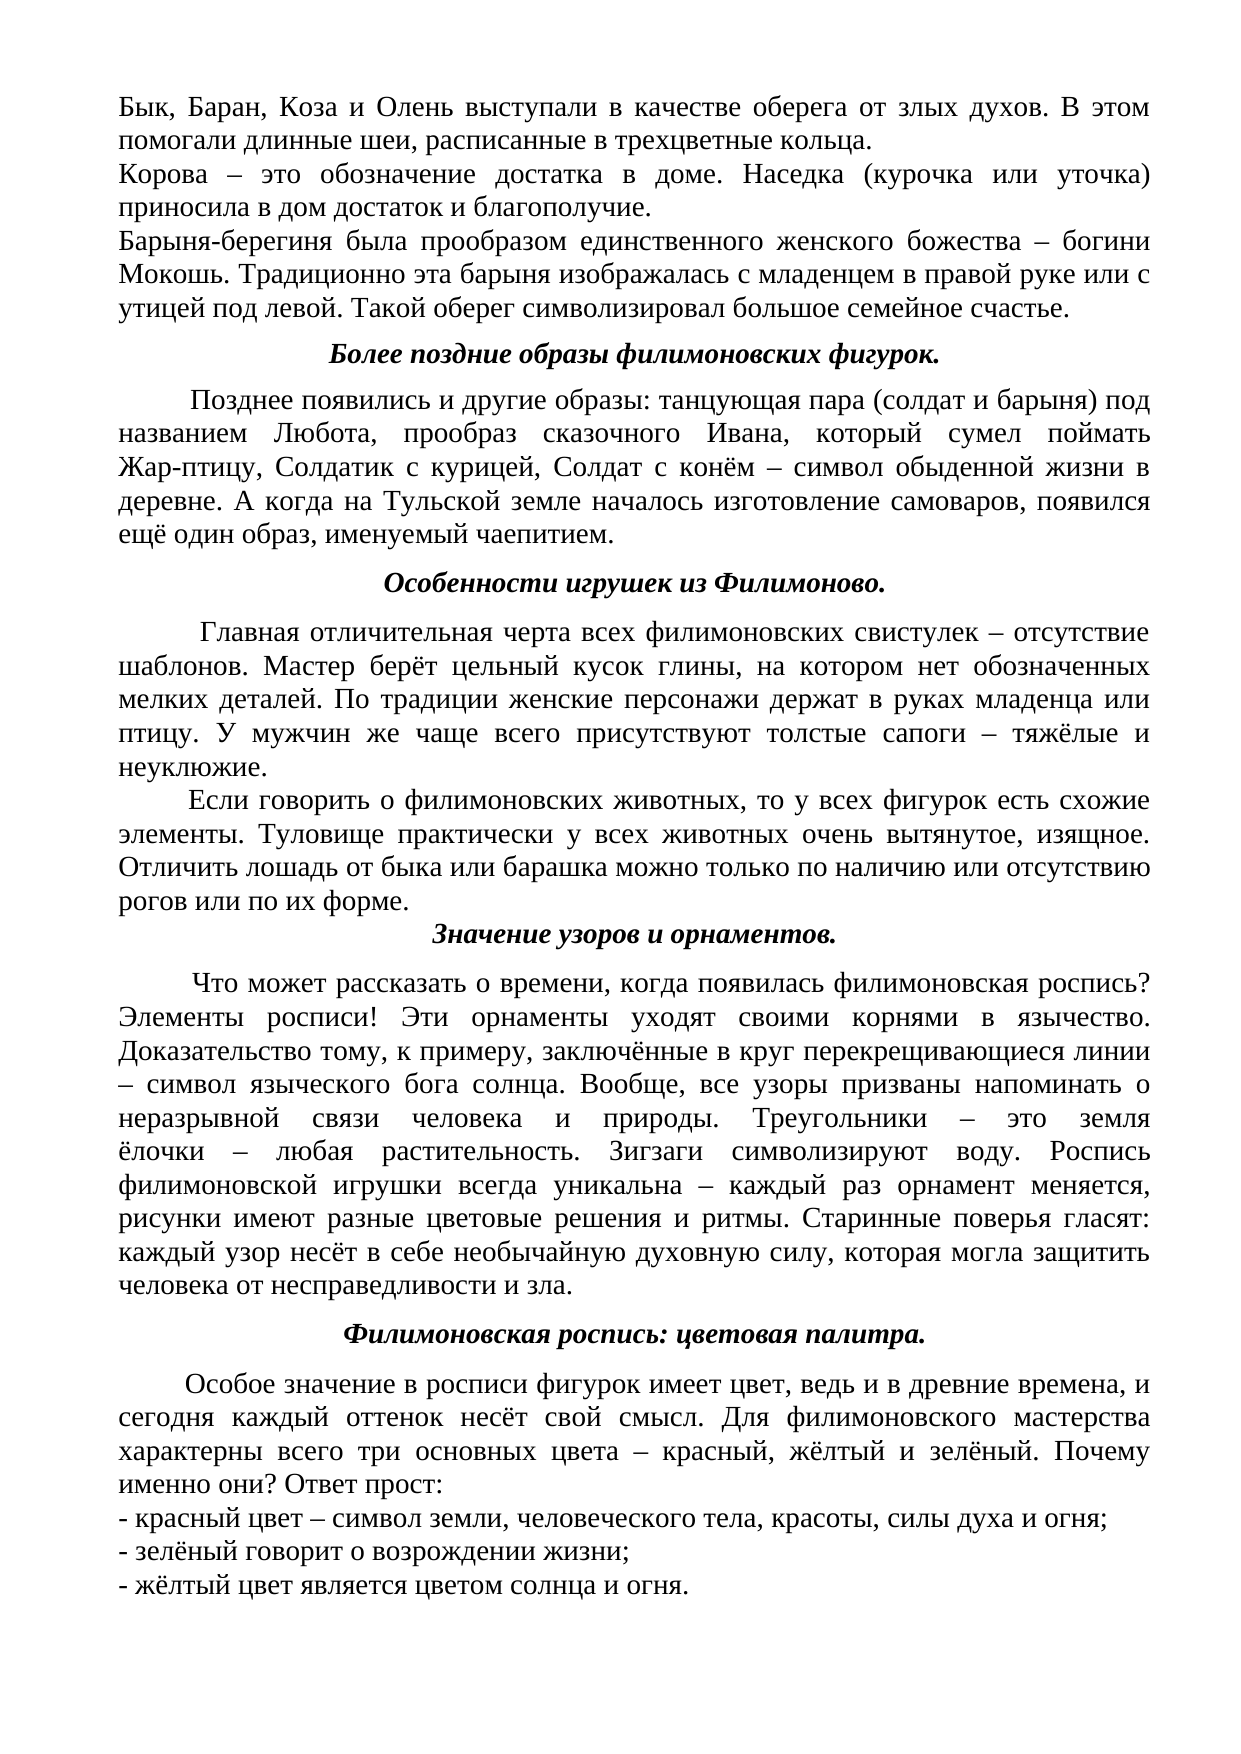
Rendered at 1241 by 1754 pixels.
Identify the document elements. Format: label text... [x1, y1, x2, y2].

text Филимоновская роспись: цветовая палитра. [118, 1317, 1152, 1350]
text Более поздние образы филимоновских фигурок. [118, 336, 1152, 369]
text Бык, Баран, Коза и Олень выступали в качестве оберега от злых духов. В этом помогали длинные шеи, расписанные в трехцветные кольца. [118, 89, 1152, 156]
text - красный цвет – символ земли, человеческого тела, красоты, силы духа и огня; [118, 1500, 1152, 1533]
text Особенности игрушек из Филимоново. [118, 565, 1152, 599]
text Если говорить о филимоновских животных, то у всех фигурок есть схожие элементы. Туловище практически у всех животных очень вытянутое, изящное. Отличить лошадь от быка или барашка можно только по наличию или отсутствию рогов или по их форме. [118, 782, 1152, 916]
text Корова – это обозначение достатка в доме. Наседка (курочка или уточка) приносила в дом достаток и благополучие. [118, 156, 1152, 223]
text Позднее появились и другие образы: танцующая пара (солдат и барыня) под названием Любота, прообраз сказочного Ивана, который сумел поймать Жар-птицу, Солдатик с курицей, Солдат с конём – символ обыденной жизни в деревне. А когда на Тульской земле началось изготовление самоваров, появился ещё один образ, именуемый чаепитием. [118, 382, 1152, 550]
text Особое значение в росписи фигурок имеет цвет, ведь и в древние времена, и сегодня каждый оттенок несёт свой смысл. Для филимоновского мастерства характерны всего три основных цвета – красный, жёлтый и зелёный. Почему именно они? Ответ прост: [118, 1366, 1152, 1500]
text - зелёный говорит о возрождении жизни; [118, 1533, 1152, 1567]
text - жёлтый цвет является цветом солнца и огня. [118, 1567, 1152, 1601]
text Что может рассказать о времени, когда появилась филимоновская роспись? Элементы росписи! Эти орнаменты уходят своими корнями в язычество. Доказательство тому, к примеру, заключённые в круг перекрещивающиеся линии – символ языческого бога солнца. Вообще, все узоры призваны напоминать о неразрывной связи человека и природы. Треугольники – это земля ёлочки – любая растительность. Зигзаги символизируют воду. Роспись филимоновской игрушки всегда уникальна – каждый раз орнамент меняется, рисунки имеют разные цветовые решения и ритмы. Старинные поверья гласят: каждый узор несёт в себе необычайную духовную силу, которая могла защитить человека от несправедливости и зла. [118, 966, 1152, 1301]
text Главная отличительная черта всех филимоновских свистулек – отсутствие шаблонов. Мастер берёт цельный кусок глины, на котором нет обозначенных мелких деталей. По традиции женские персонажи держат в руках младенца или птицу. У мужчин же чаще всего присутствуют толстые сапоги – тяжёлые и неуклюжие. [118, 614, 1152, 782]
text Барыня-берегиня была прообразом единственного женского божества – богини Мокошь. Традиционно эта барыня изображалась с младенцем в правой руке или с утицей под левой. Такой оберег символизировал большое семейное счастье. [118, 223, 1152, 323]
text Значение узоров и орнаментов. [118, 916, 1152, 950]
